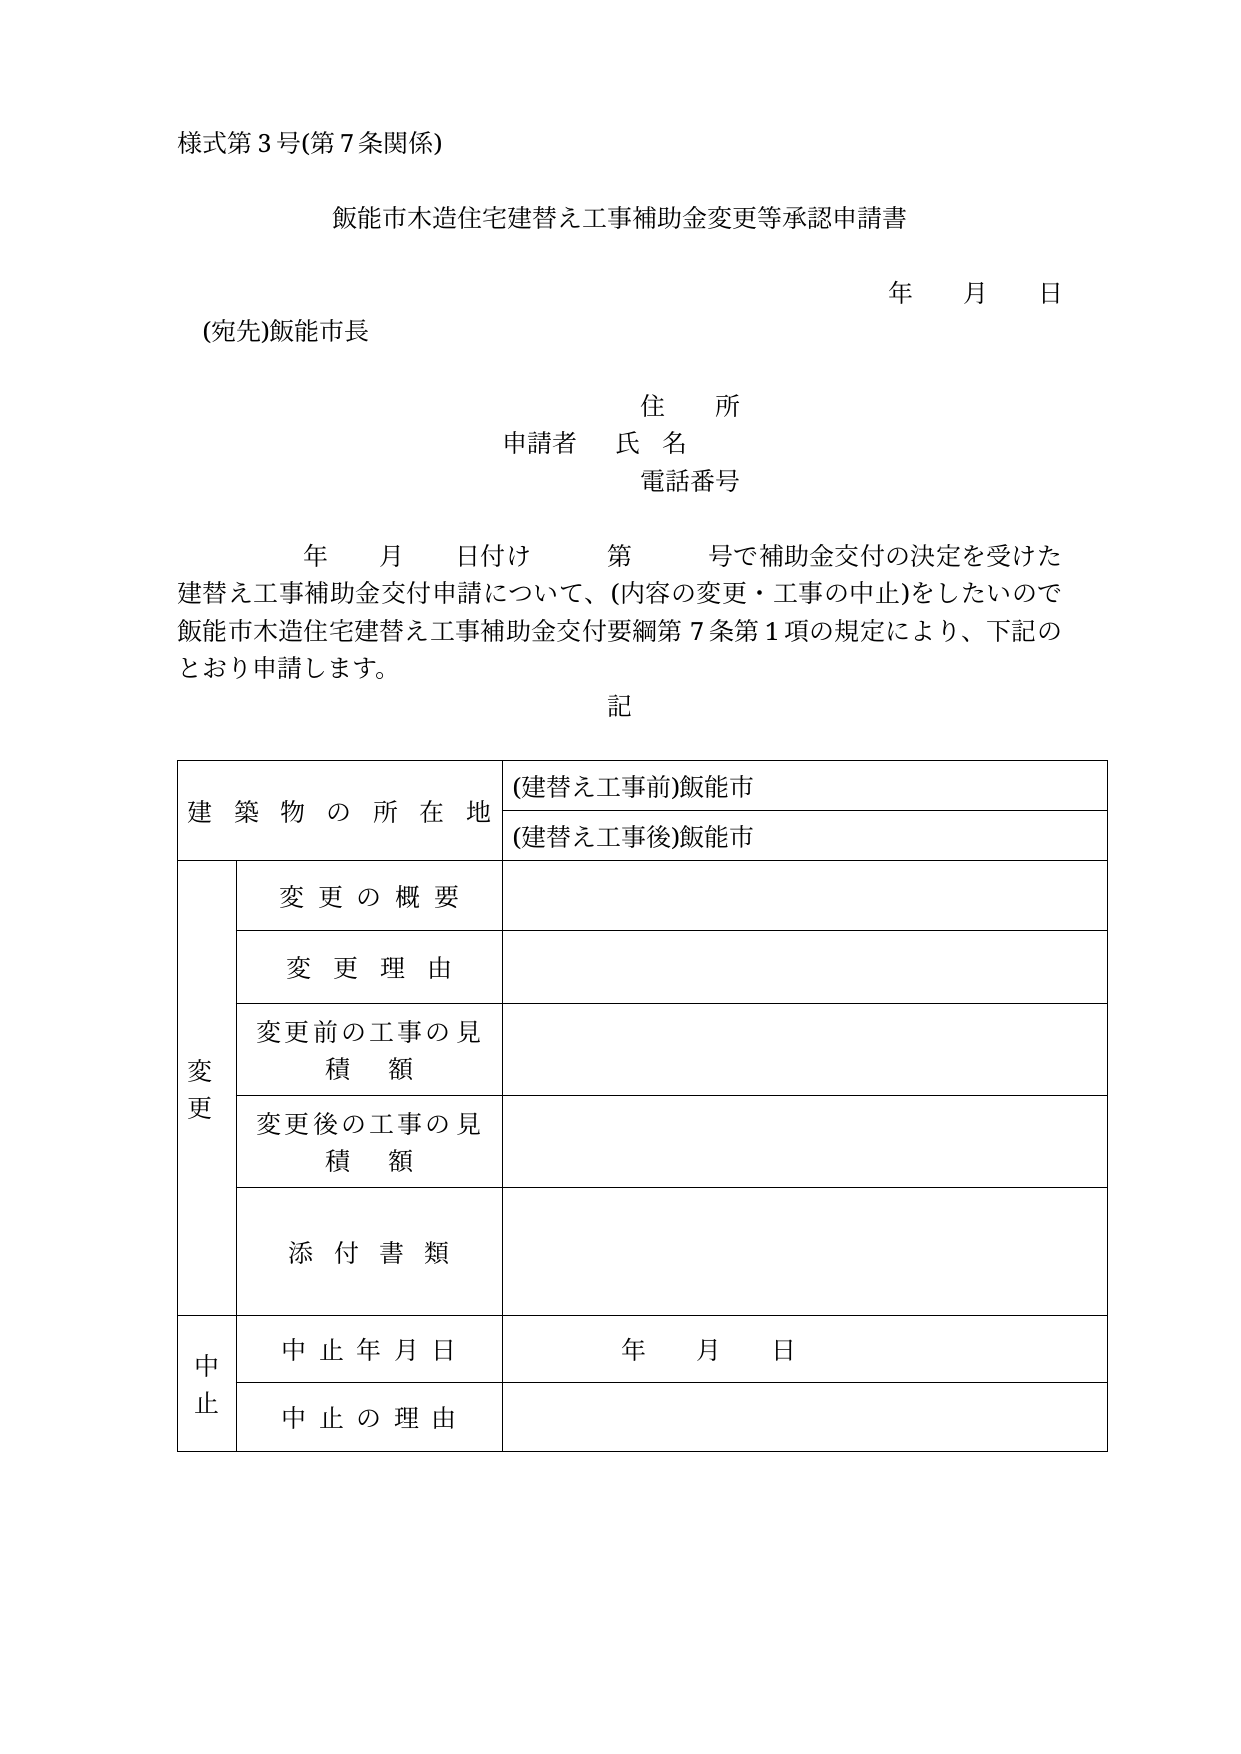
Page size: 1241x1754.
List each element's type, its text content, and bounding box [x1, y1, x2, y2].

text 飯能市木造住宅建替え工事補助金変更等承認申請書 [177, 198, 1063, 235]
text 住 所 [177, 385, 964, 423]
table_cell 変更の概要 [237, 861, 502, 929]
text (宛先)飯能市長 [177, 310, 1063, 348]
table_header 建築物の所在地 [178, 761, 502, 860]
table_cell [503, 1383, 1107, 1451]
table_cell 変更後の工事の見積額 [237, 1096, 502, 1187]
table_cell 年 月 日 [503, 1316, 1107, 1382]
text 申請者 氏名 [177, 423, 1063, 460]
text 年 月 日付け 第 号で補助金交付の決定を受けた建替え工事補助金交付申請について、(内容の変更・工事の中止)をしたいので飯能市木造住宅建替え工事補助金交付要綱第7条第1項の規定により、下記のとおり申請します。 [177, 535, 1063, 685]
table_cell [503, 1096, 1107, 1187]
text 様式第3号(第7条関係) [177, 123, 1063, 160]
text 記 [177, 685, 1063, 723]
table_cell 変更 [178, 861, 236, 1315]
table_cell 中止 [178, 1316, 236, 1451]
text 年 月 日 [177, 273, 1063, 310]
table_cell (建替え工事後)飯能市 [503, 811, 1107, 860]
table_cell 中止年月日 [237, 1316, 502, 1382]
text 電話番号 [177, 460, 976, 498]
table_header (建替え工事前)飯能市 [503, 761, 1107, 810]
table_cell 中止の理由 [237, 1383, 502, 1451]
table_cell [503, 931, 1107, 1002]
table_cell 変更理由 [237, 931, 502, 1002]
table_cell [503, 1004, 1107, 1095]
table_cell [503, 1188, 1107, 1315]
table_cell [503, 861, 1107, 929]
table_cell 変更前の工事の見積額 [237, 1004, 502, 1095]
table_cell 添付書類 [237, 1188, 502, 1315]
